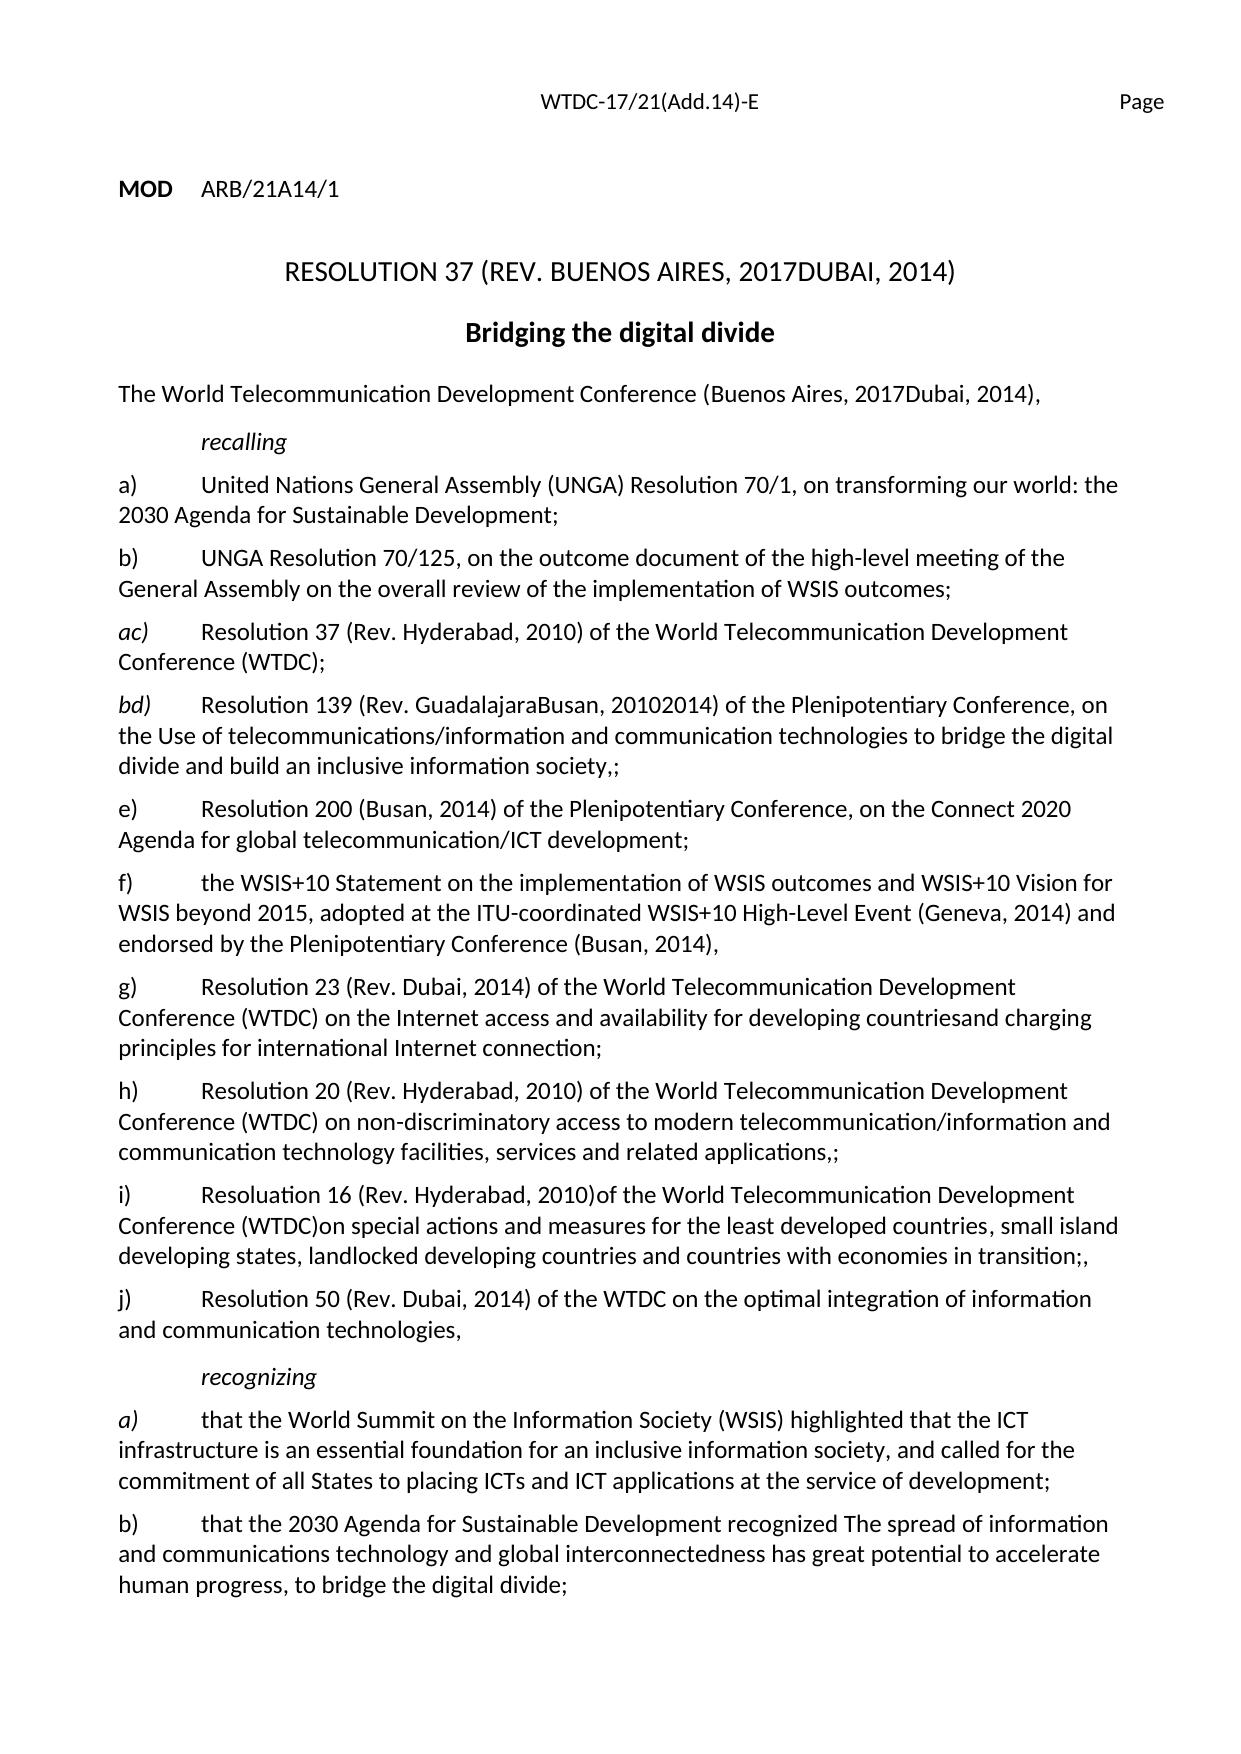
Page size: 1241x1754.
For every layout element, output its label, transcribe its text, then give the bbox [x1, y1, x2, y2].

text recognizing [201, 1361, 1122, 1392]
text MOD ARB/21A14/1 [118, 173, 1122, 203]
text ) Resolution 139 (Rev. , ) of the Plenipotentiary Conference [118, 689, 1122, 781]
title Bridging the digital divide [118, 314, 1122, 349]
text recalling [201, 426, 1122, 456]
text RESOLUTION 37 (REV. ) [118, 253, 1122, 289]
text ) Resolution 37 (Rev. Hyderabad, 2010) of the World Telecommunication Development Conference (WTDC); [118, 616, 1122, 677]
title The World Telecommunication Development Conference (), [118, 379, 1122, 409]
